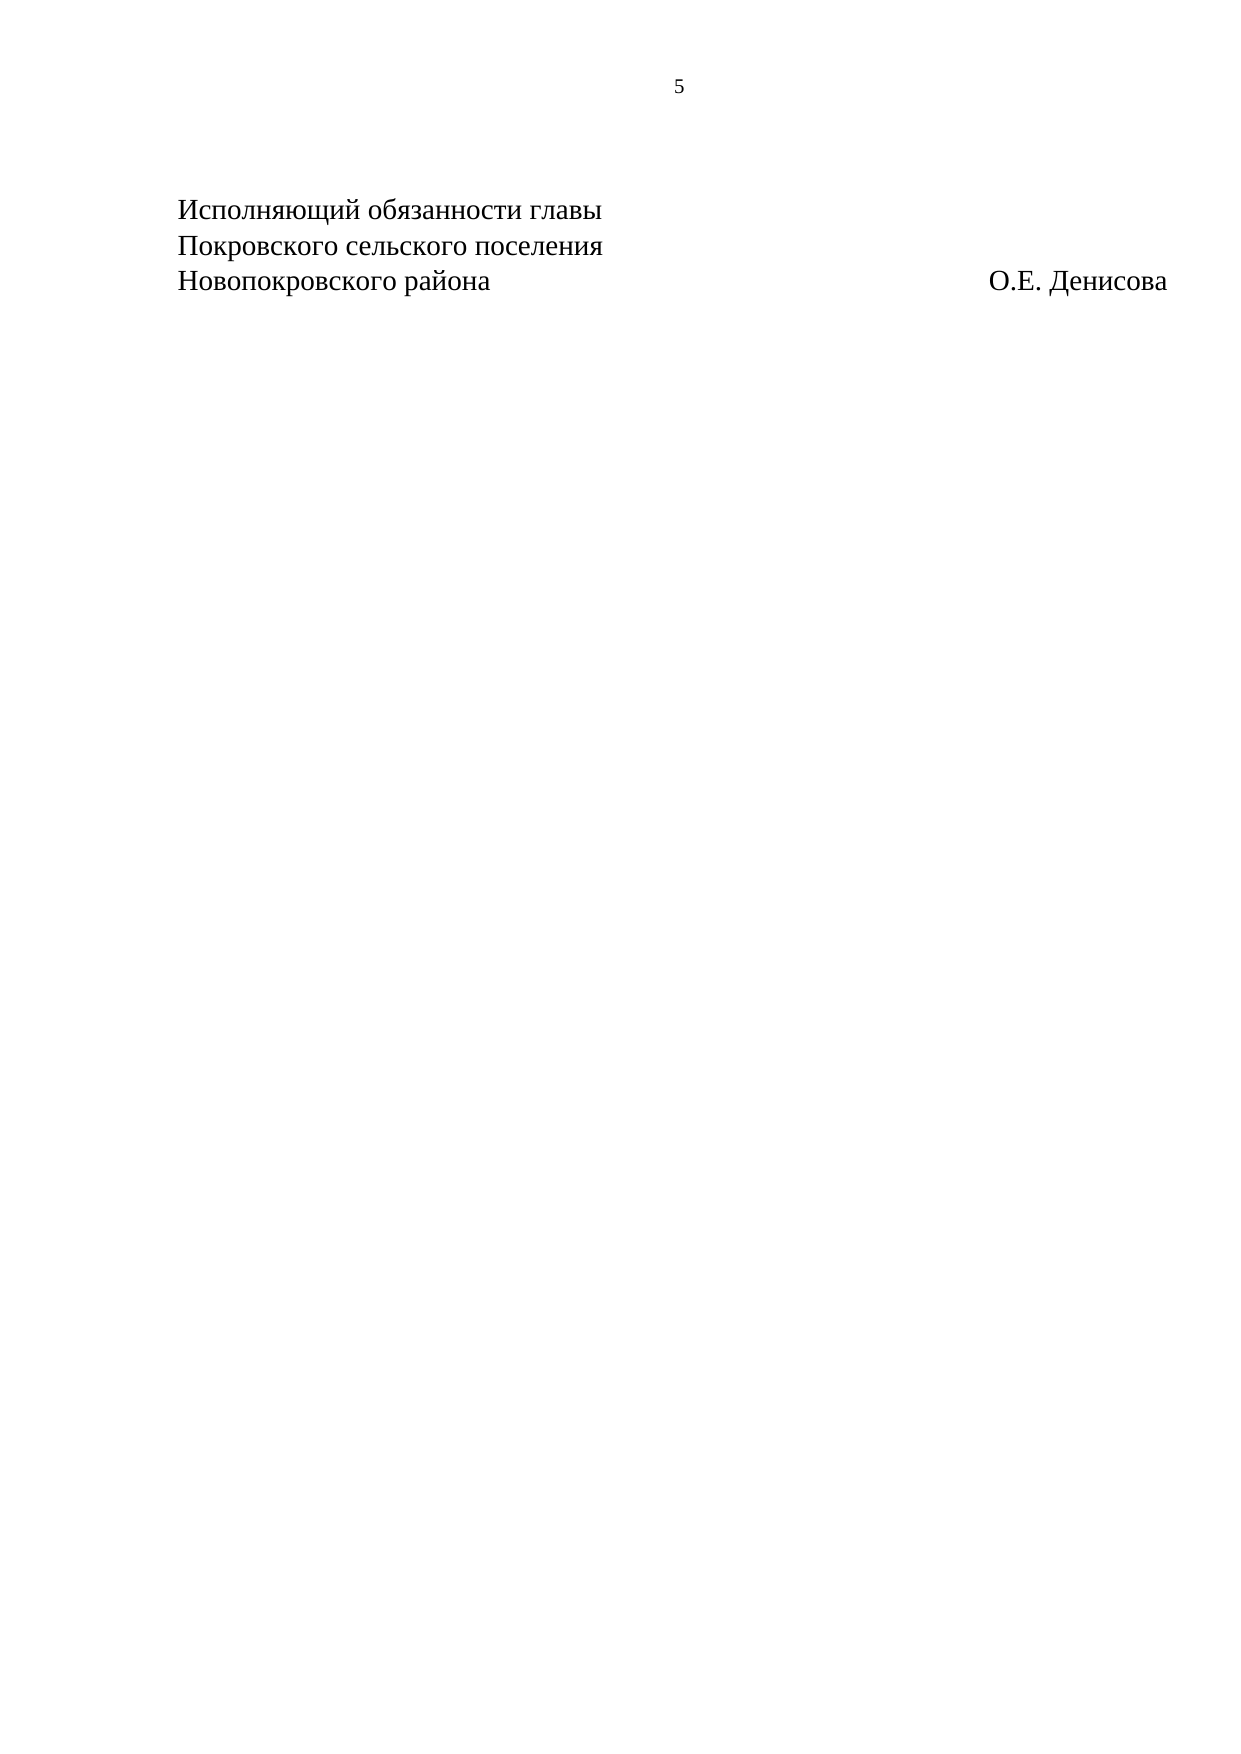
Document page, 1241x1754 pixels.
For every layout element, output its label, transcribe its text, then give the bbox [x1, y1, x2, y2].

text Покровского сельского поселения [177, 228, 1181, 261]
text Новопокровского района О.Е. Денисова [177, 263, 1181, 296]
text Исполняющий обязанности главы [177, 192, 1181, 226]
